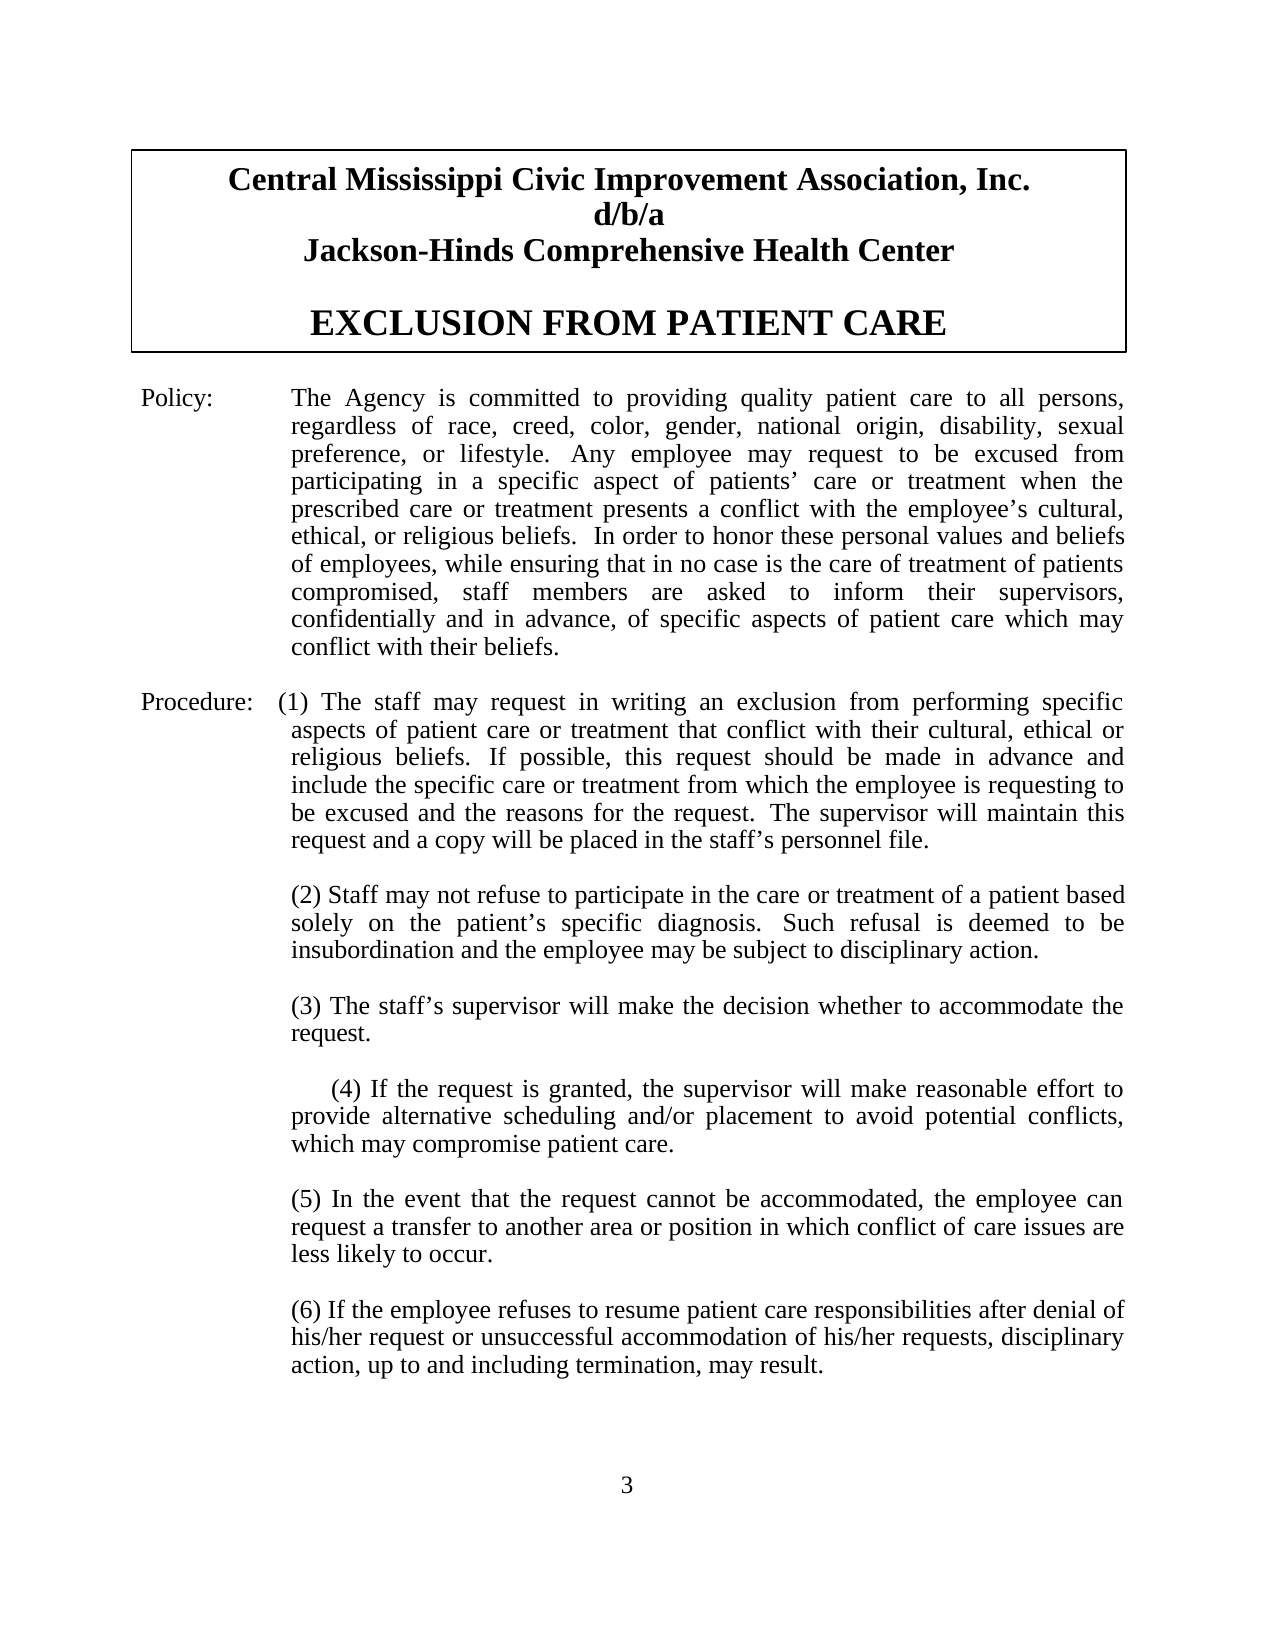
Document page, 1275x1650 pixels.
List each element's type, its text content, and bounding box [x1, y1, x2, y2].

list The staff’s supervisor will make the decision whether to accommodate the request. [291, 992, 1125, 1047]
list If the request is granted, the supervisor will make reasonable effort to provide alternative scheduling and/or placement to avoid potential conflicts, which may compromise patient care. [291, 1075, 1125, 1158]
text Policy: The Agency is committed to providing quality patient care to all persons, regardless of race, creed, color, gender, national origin, disability, sexual preference, or lifestyle. Any employee may request to be excused from participating in a specific aspect of patients’ care or treatment when the prescribed care or treatment presents a conflict with the employee’s cultural, ethical, or religious beliefs. In order to honor these personal values and beliefs of employees, while ensuring that in no case is the care of treatment of patients compromised, staff members are asked to inform their supervisors, confidentially and in advance, of specific aspects of patient care which may conflict with their beliefs. [141, 385, 1125, 661]
list In the event that the request cannot be accommodated, the employee can request a transfer to another area or position in which conflict of care issues are less likely to occur. [291, 1186, 1125, 1268]
list If the employee refuses to resume patient care responsibilities after denial of his/her request or unsuccessful accommodation of his/her requests, disciplinary action, up to and including termination, may result. [291, 1296, 1125, 1379]
list Staff may not refuse to participate in the care or treatment of a patient based solely on the patient’s specific diagnosis. Such refusal is deemed to be insubordination and the employee may be subject to disciplinary action. [291, 882, 1125, 964]
text Procedure: (1) The staff may request in writing an exclusion from performing specific aspects of patient care or treatment that conflict with their cultural, ethical or religious beliefs. If possible, this request should be made in advance and include the specific care or treatment from which the employee is requesting to be excused and the reasons for the request. The supervisor will maintain this request and a copy will be placed in the staff’s personnel file. [141, 689, 1125, 854]
